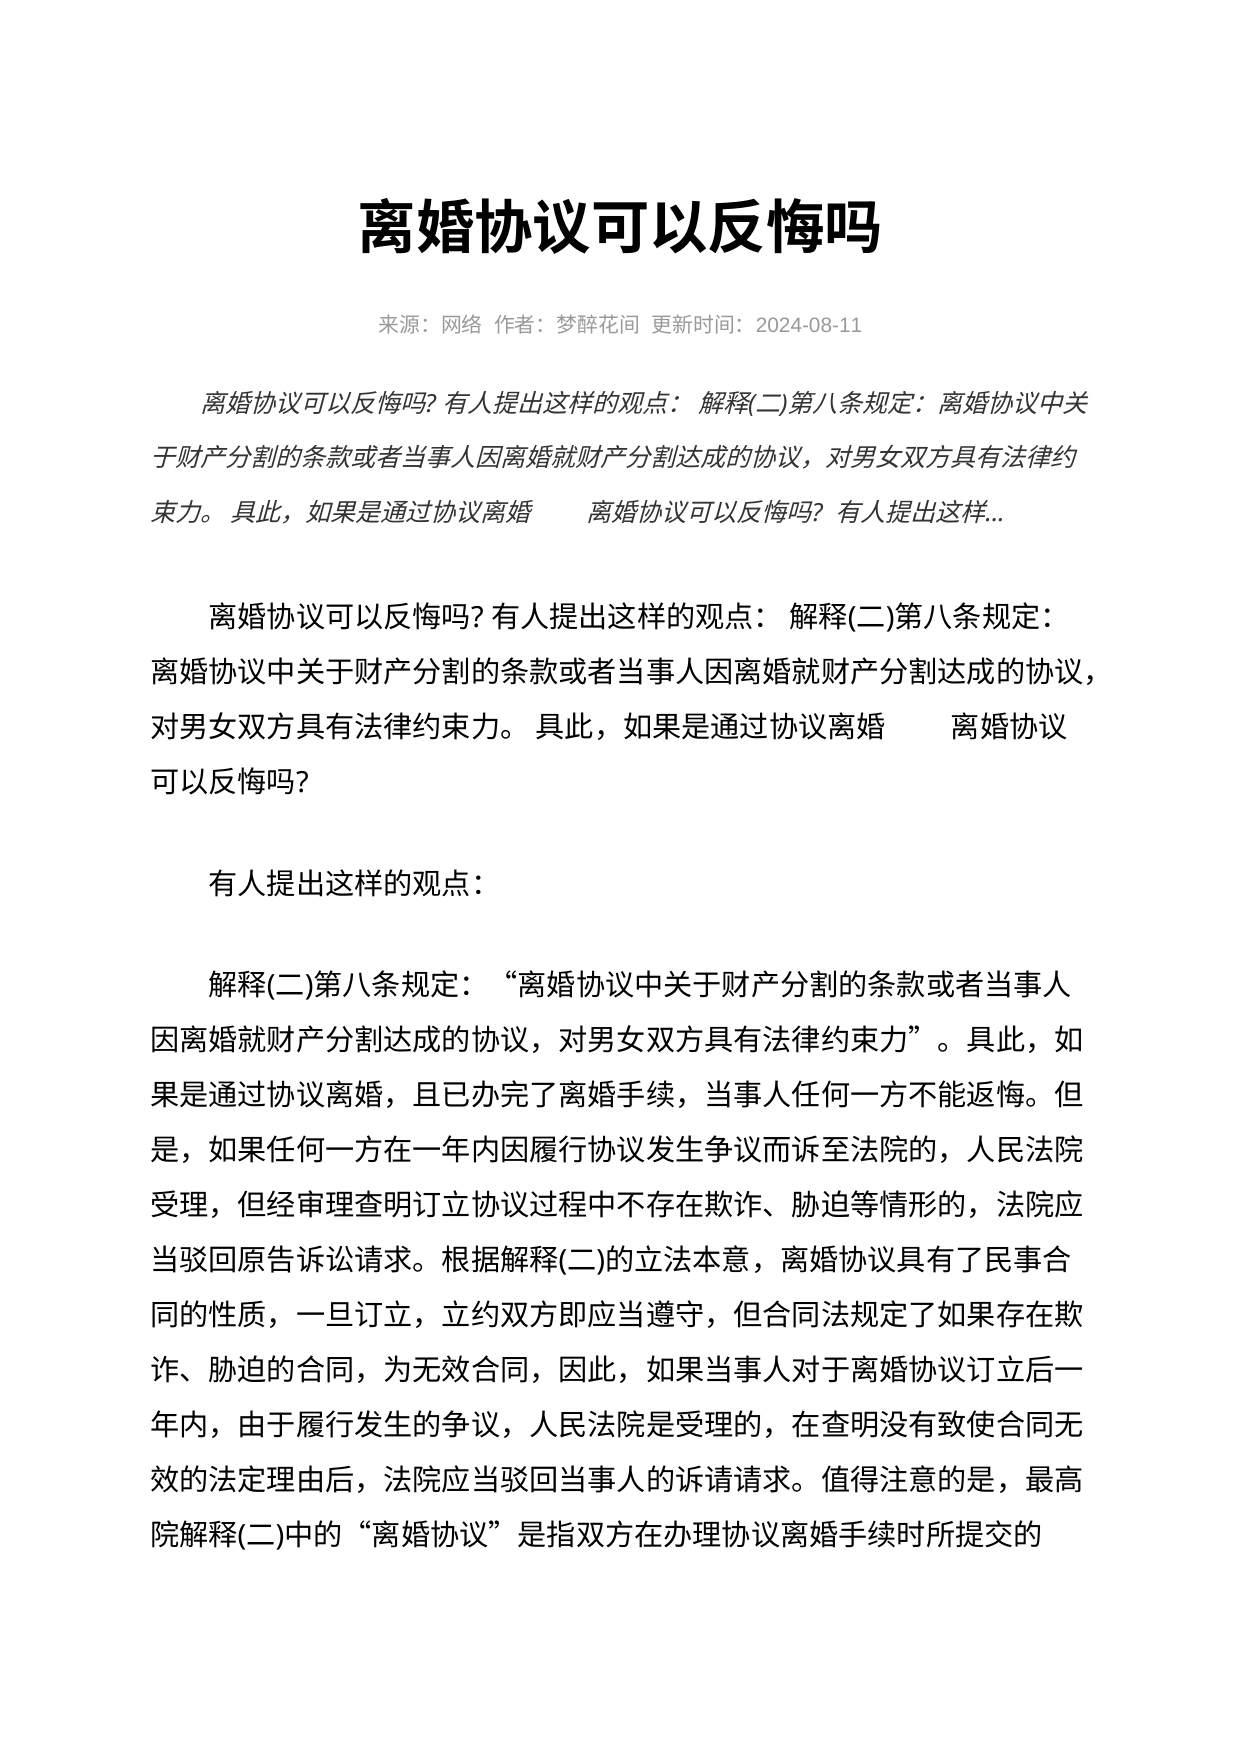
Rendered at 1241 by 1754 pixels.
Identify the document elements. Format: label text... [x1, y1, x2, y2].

subtitle 离婚协议可以反悔吗 [150, 181, 1090, 266]
text 离婚协议可以反悔吗? 有人提出这样的观点： 解释(二)第八条规定：离婚协议中关于财产分割的条款或者当事人因离婚就财产分割达成的协议，对男女双方具有法律约束力。 具此，如果是通过协议离婚 离婚协议可以反悔吗? 有人提出这样... [150, 383, 1090, 528]
text 有人提出这样的观点： [150, 860, 1090, 902]
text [150, 962, 1090, 1553]
text 离婚协议可以反悔吗? 有人提出这样的观点： 解释(二)第八条规定：离婚协议中关于财产分割的条款或者当事人因离婚就财产分割达成的协议，对男女双方具有法律约束力。 具此，如果是通过协议离婚 离婚协议可以反悔吗? [150, 593, 1090, 801]
text 来源：网络 作者：梦醉花间 更新时间：2024-08-11 [150, 313, 1090, 337]
